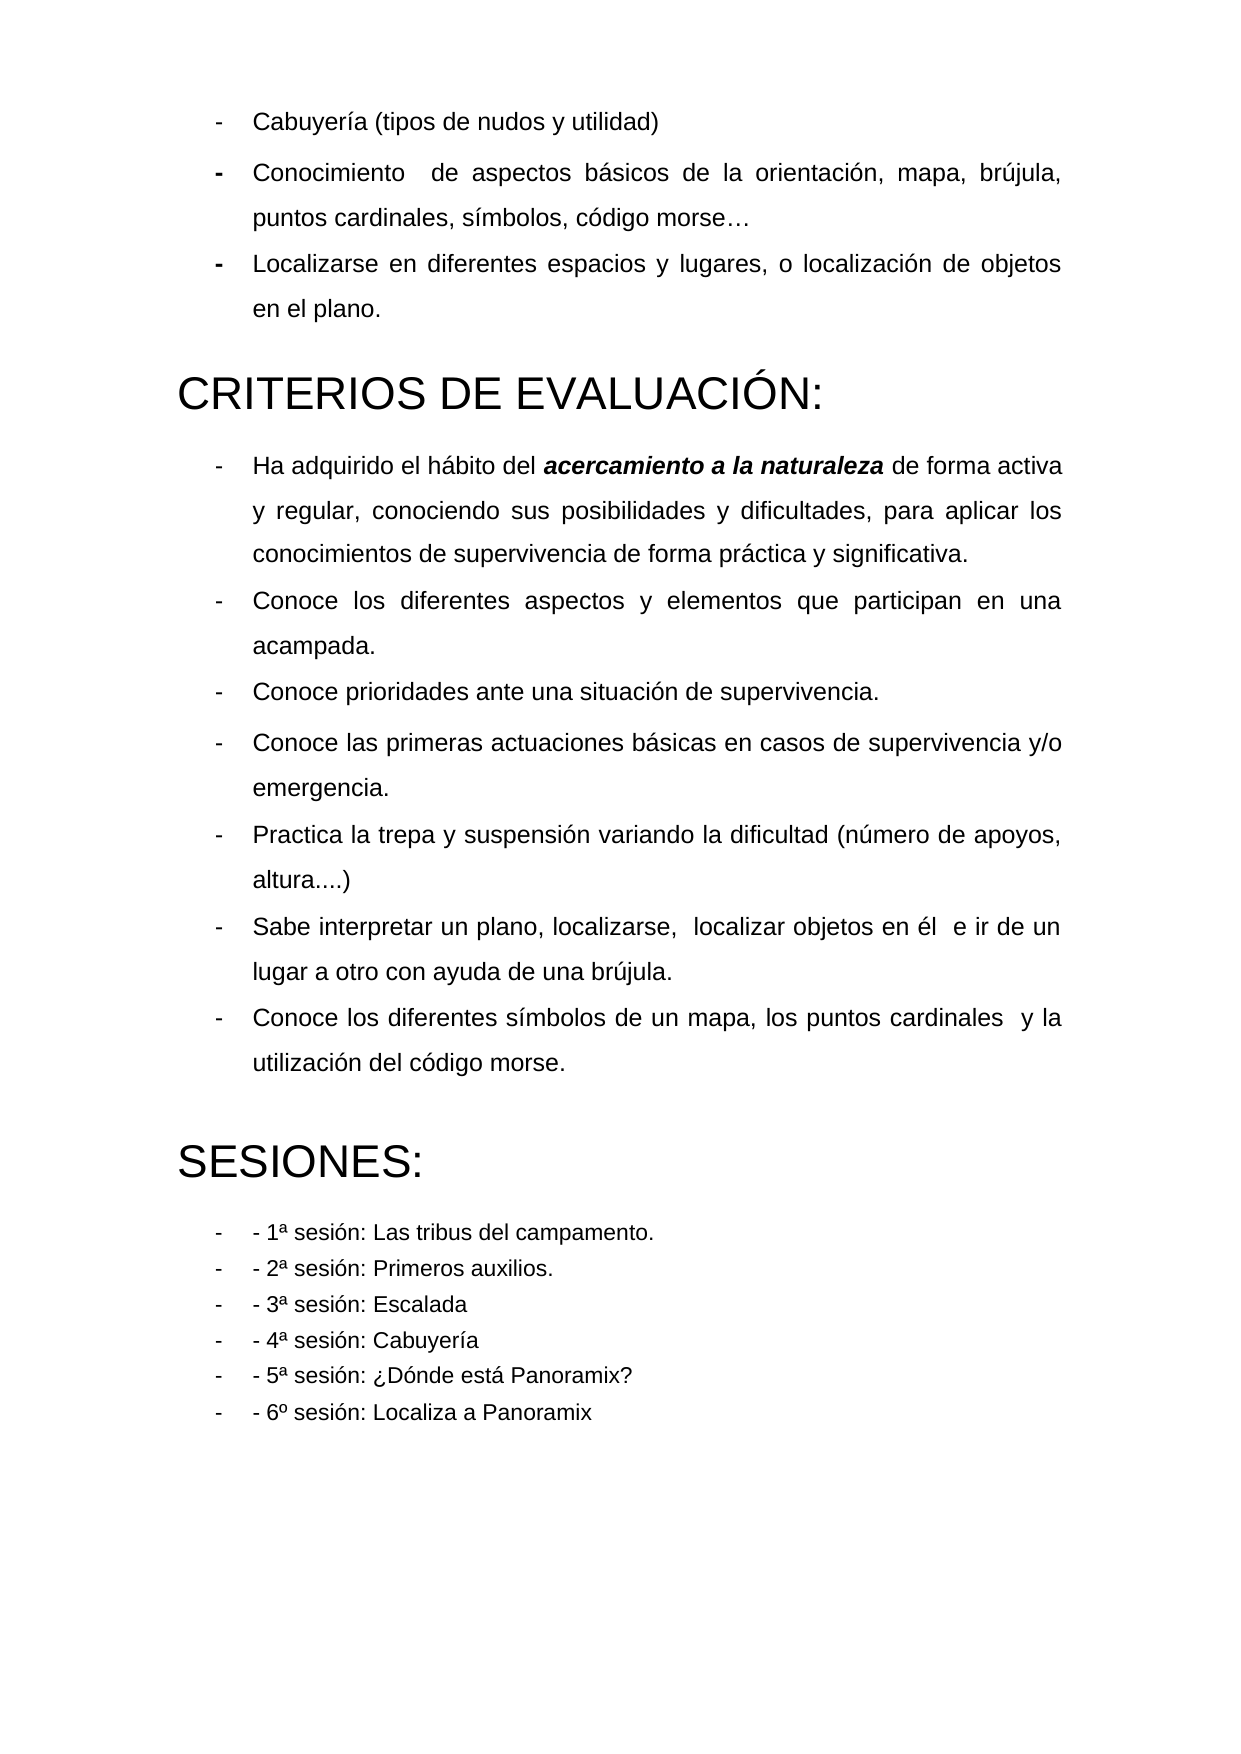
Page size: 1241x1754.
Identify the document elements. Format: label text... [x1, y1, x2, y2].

list Conoce las primeras actuaciones básicas en casos de supervivencia y/o emergencia. [215, 725, 1063, 802]
list Cabuyería (tipos de nudos y utilidad) [215, 103, 1063, 137]
list Localizarse en diferentes espacios y lugares, o localización de objetos en el plano. [215, 246, 1063, 323]
list - 2ª sesión: Primeros auxilios. [215, 1252, 1063, 1283]
list - 4ª sesión: Cabuyería [215, 1323, 1063, 1355]
list Conoce prioridades ante una situación de supervivencia. [215, 674, 1063, 708]
list - 6º sesión: Localiza a Panoramix [215, 1395, 1063, 1427]
list Ha adquirido el hábito del acercamiento a la naturaleza de forma activa y regular, conociendo sus posibilidades y dificultades, para aplicar los conocimientos de supervivencia de forma práctica y significativa. [215, 448, 1063, 568]
text SESIONES: [177, 1134, 1063, 1187]
list Conoce los diferentes símbolos de un mapa, los puntos cardinales y la utilización del código morse. [215, 1000, 1063, 1077]
list - 1ª sesión: Las tribus del campamento. [215, 1216, 1063, 1247]
list Sabe interpretar un plano, localizarse, localizar objetos en él e ir de un lugar a otro con ayuda de una brújula. [215, 908, 1063, 985]
list - 3ª sesión: Escalada [215, 1288, 1063, 1319]
list Conoce los diferentes aspectos y elementos que participan en una acampada. [215, 582, 1063, 659]
list Conocimiento de aspectos básicos de la orientación, mapa, brújula, puntos cardinales, símbolos, código morse… [215, 154, 1063, 232]
list - 5ª sesión: ¿Dónde está Panoramix? [215, 1359, 1063, 1391]
text CRITERIOS DE EVALUACIÓN: [177, 366, 1063, 419]
list Practica la trepa y suspensión variando la dificultad (número de apoyos, altura....) [215, 817, 1063, 894]
